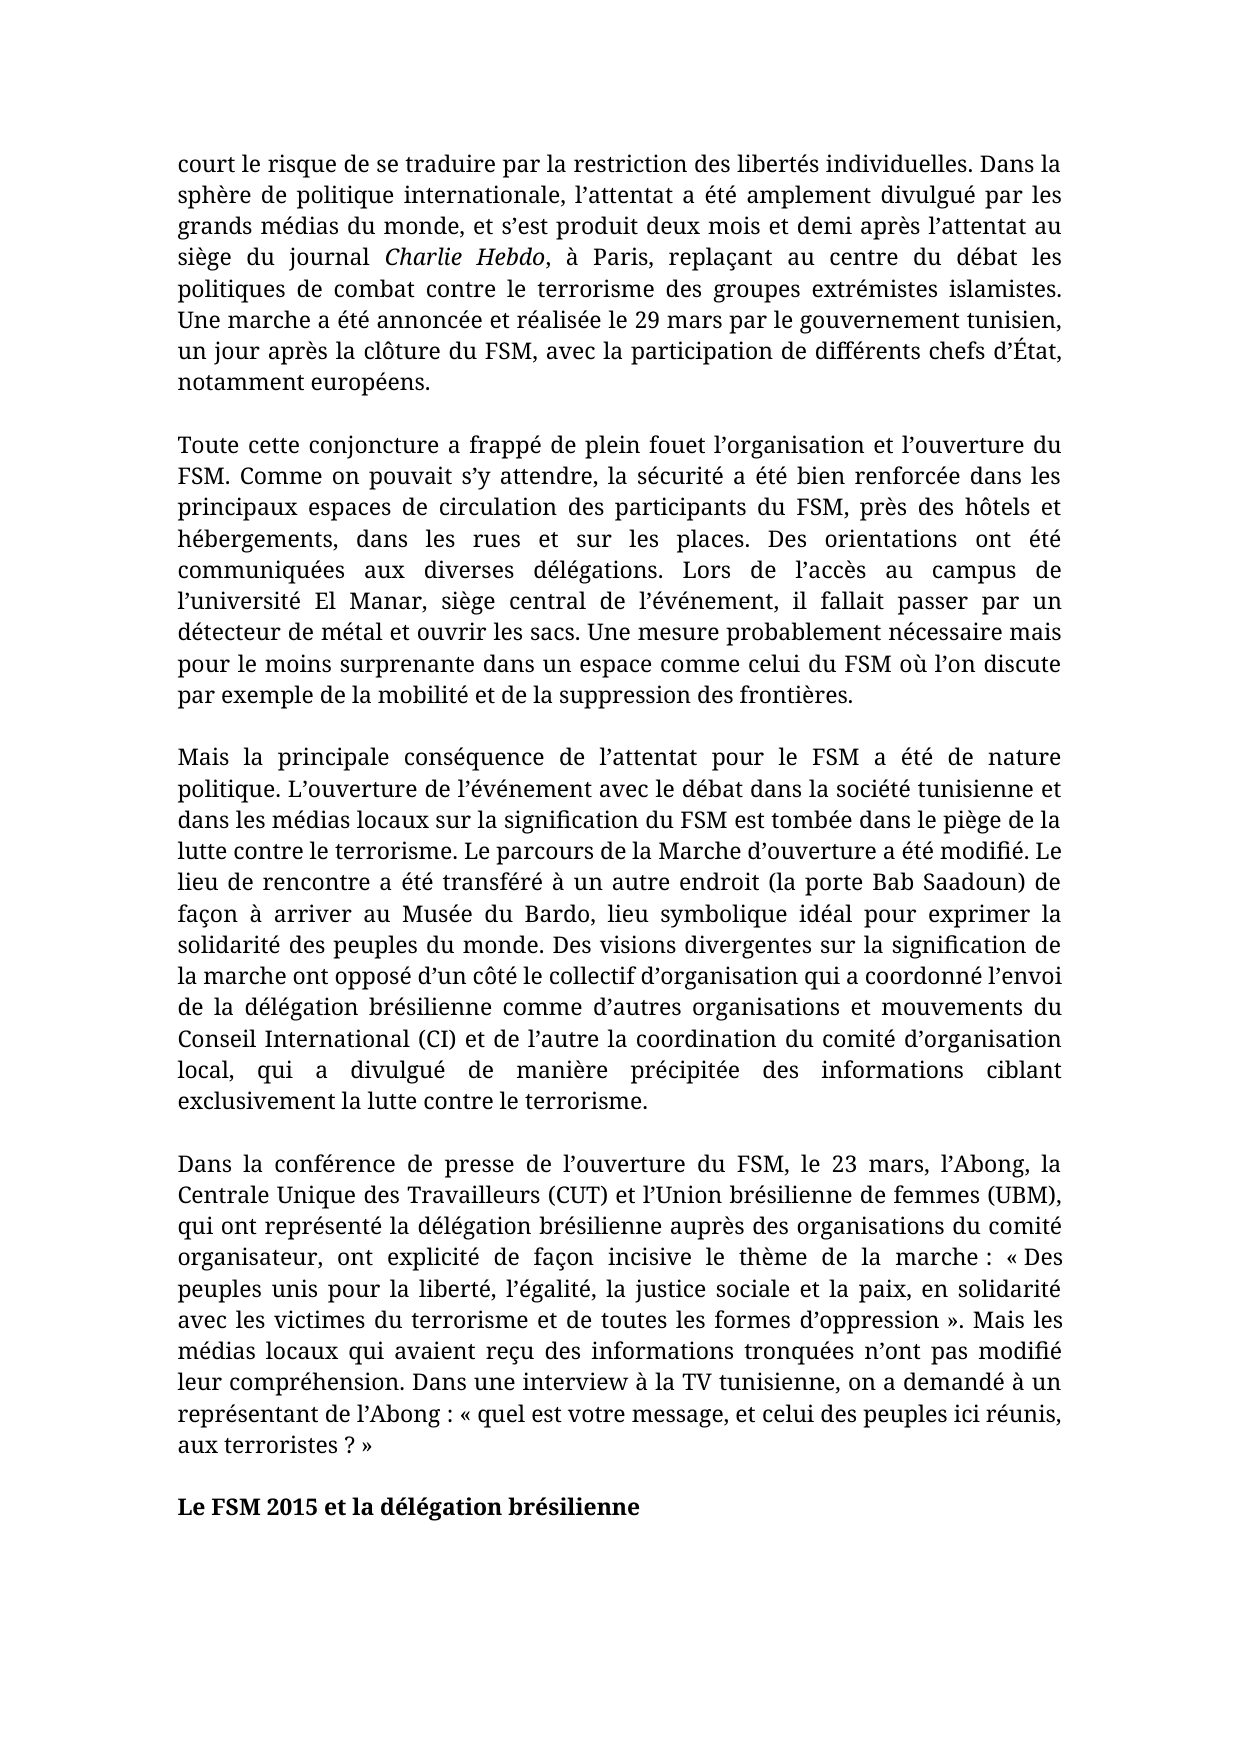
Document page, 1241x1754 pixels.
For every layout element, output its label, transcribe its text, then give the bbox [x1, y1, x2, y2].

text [177, 148, 1063, 398]
text Dans la conférence de presse de l’ouverture du FSM, le 23 mars, l’Abong, la Centrale Unique des Travailleurs (CUT) et l’Union brésilienne de femmes (UBM), qui ont représenté la délégation brésilienne auprès des organisations du comité organisateur, ont explicité de façon incisive le thème de la marche : « Des peuples unis pour la liberté, l’égalité, la justice sociale et la paix, en solidarité avec les victimes du terrorisme et de toutes les formes d’oppression ». Mais les médias locaux qui avaient reçu des informations tronquées n’ont pas modifié leur compréhension. Dans une interview à la TV tunisienne, on a demandé à un représentant de l’Abong : « quel est votre message, et celui des peuples ici réunis, aux terroristes ? » [177, 1148, 1063, 1460]
text Le FSM 2015 et la délégation brésilienne [177, 1491, 1063, 1523]
text Toute cette conjoncture a frappé de plein fouet l’organisation et l’ouverture du FSM. Comme on pouvait s’y attendre, la sécurité a été bien renforcée dans les principaux espaces de circulation des participants du FSM, près des hôtels et hébergements, dans les rues et sur les places. Des orientations ont été communiquées aux diverses délégations. Lors de l’accès au campus de l’université El Manar, siège central de l’événement, il fallait passer par un détecteur de métal et ouvrir les sacs. Une mesure probablement nécessaire mais pour le moins surprenante dans un espace comme celui du FSM où l’on discute par exemple de la mobilité et de la suppression des frontières. [177, 429, 1063, 710]
text Mais la principale conséquence de l’attentat pour le FSM a été de nature politique. L’ouverture de l’événement avec le débat dans la société tunisienne et dans les médias locaux sur la signification du FSM est tombée dans le piège de la lutte contre le terrorisme. Le parcours de la Marche d’ouverture a été modifié. Le lieu de rencontre a été transféré à un autre endroit (la porte Bab Saadoun) de façon à arriver au Musée du Bardo, lieu symbolique idéal pour exprimer la solidarité des peuples du monde. Des visions divergentes sur la signification de la marche ont opposé d’un côté le collectif d’organisation qui a coordonné l’envoi de la délégation brésilienne comme d’autres organisations et mouvements du Conseil International (CI) et de l’autre la coordination du comité d’organisation local, qui a divulgué de manière précipitée des informations ciblant exclusivement la lutte contre le terrorisme. [177, 741, 1063, 1116]
